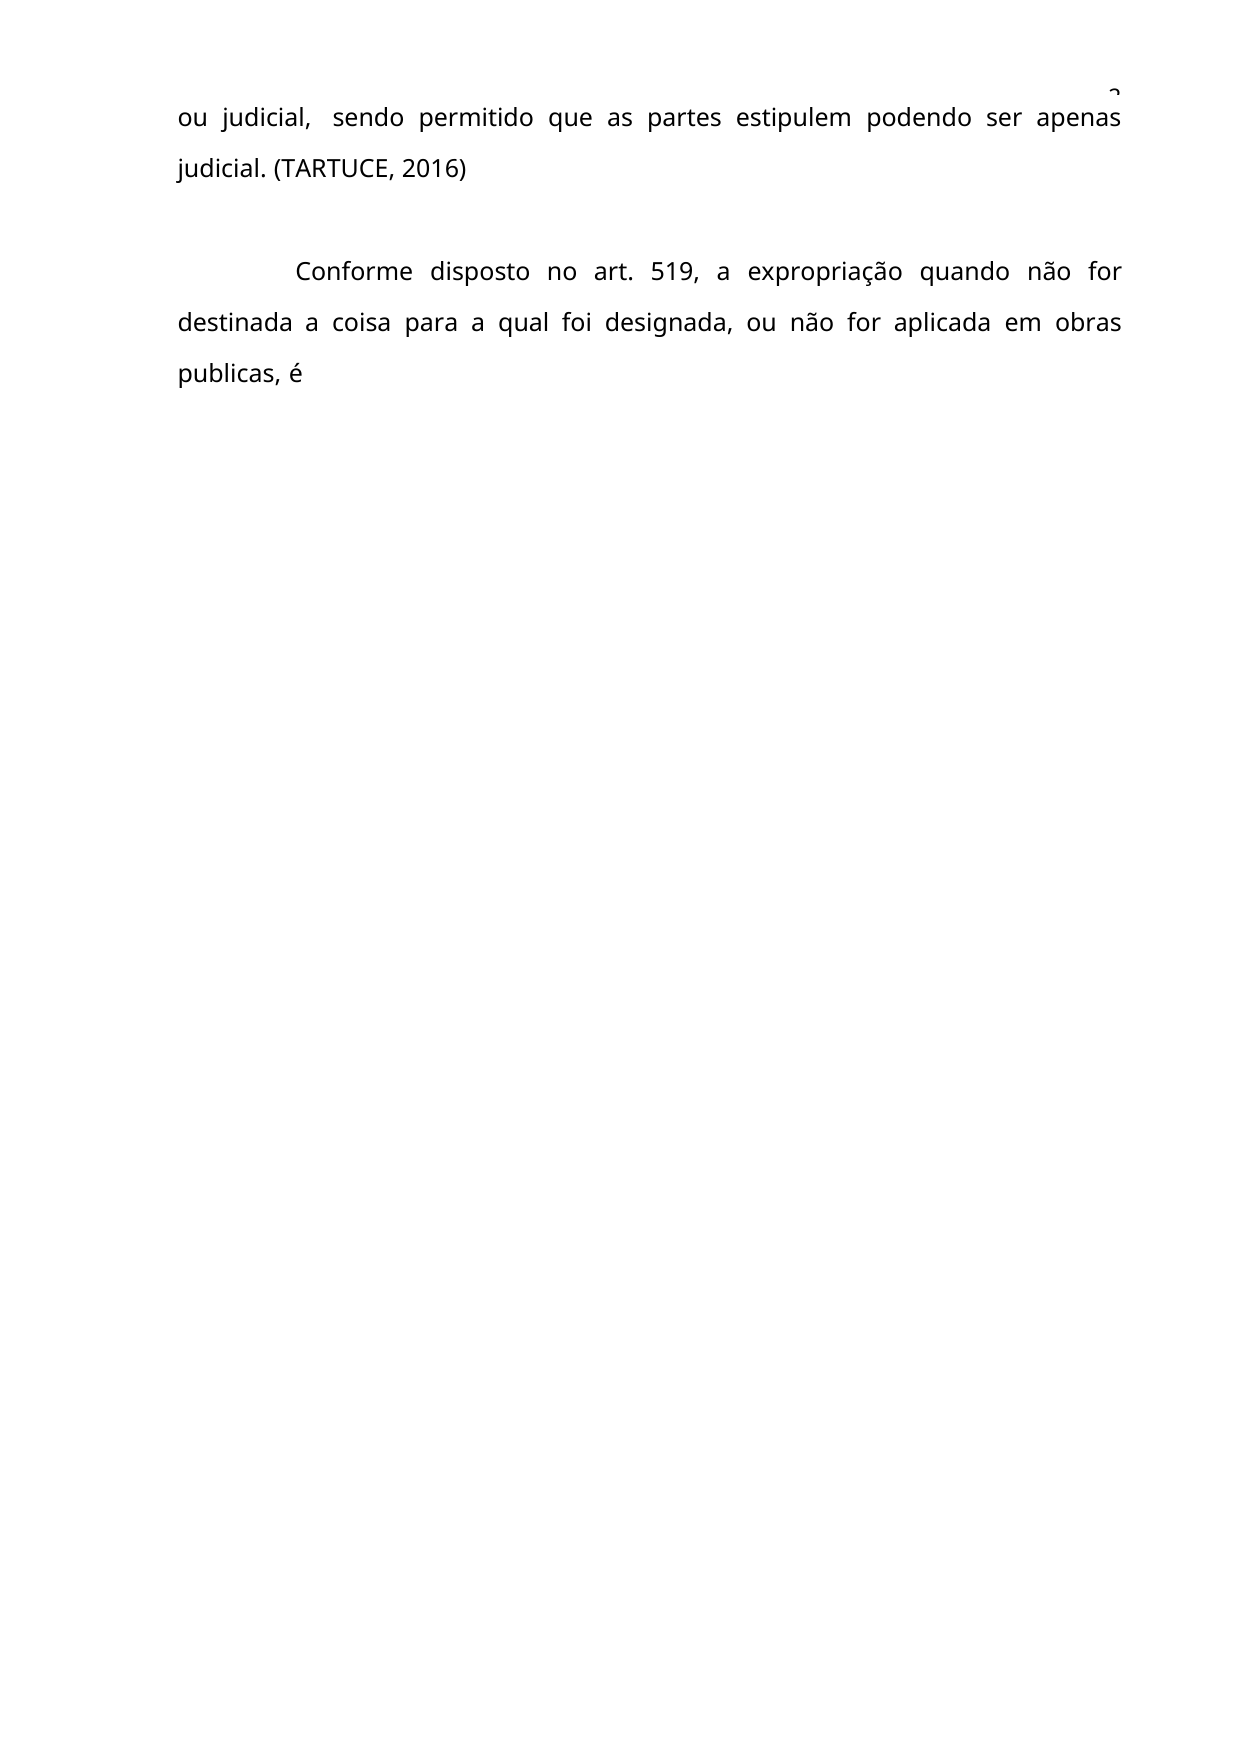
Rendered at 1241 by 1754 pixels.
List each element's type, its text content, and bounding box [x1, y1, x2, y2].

text Conforme disposto no art. 519, a expropriação quando não for destinada a coisa para a qual foi designada, ou não for aplicada em obras publicas, é [177, 253, 1123, 389]
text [177, 100, 1122, 185]
